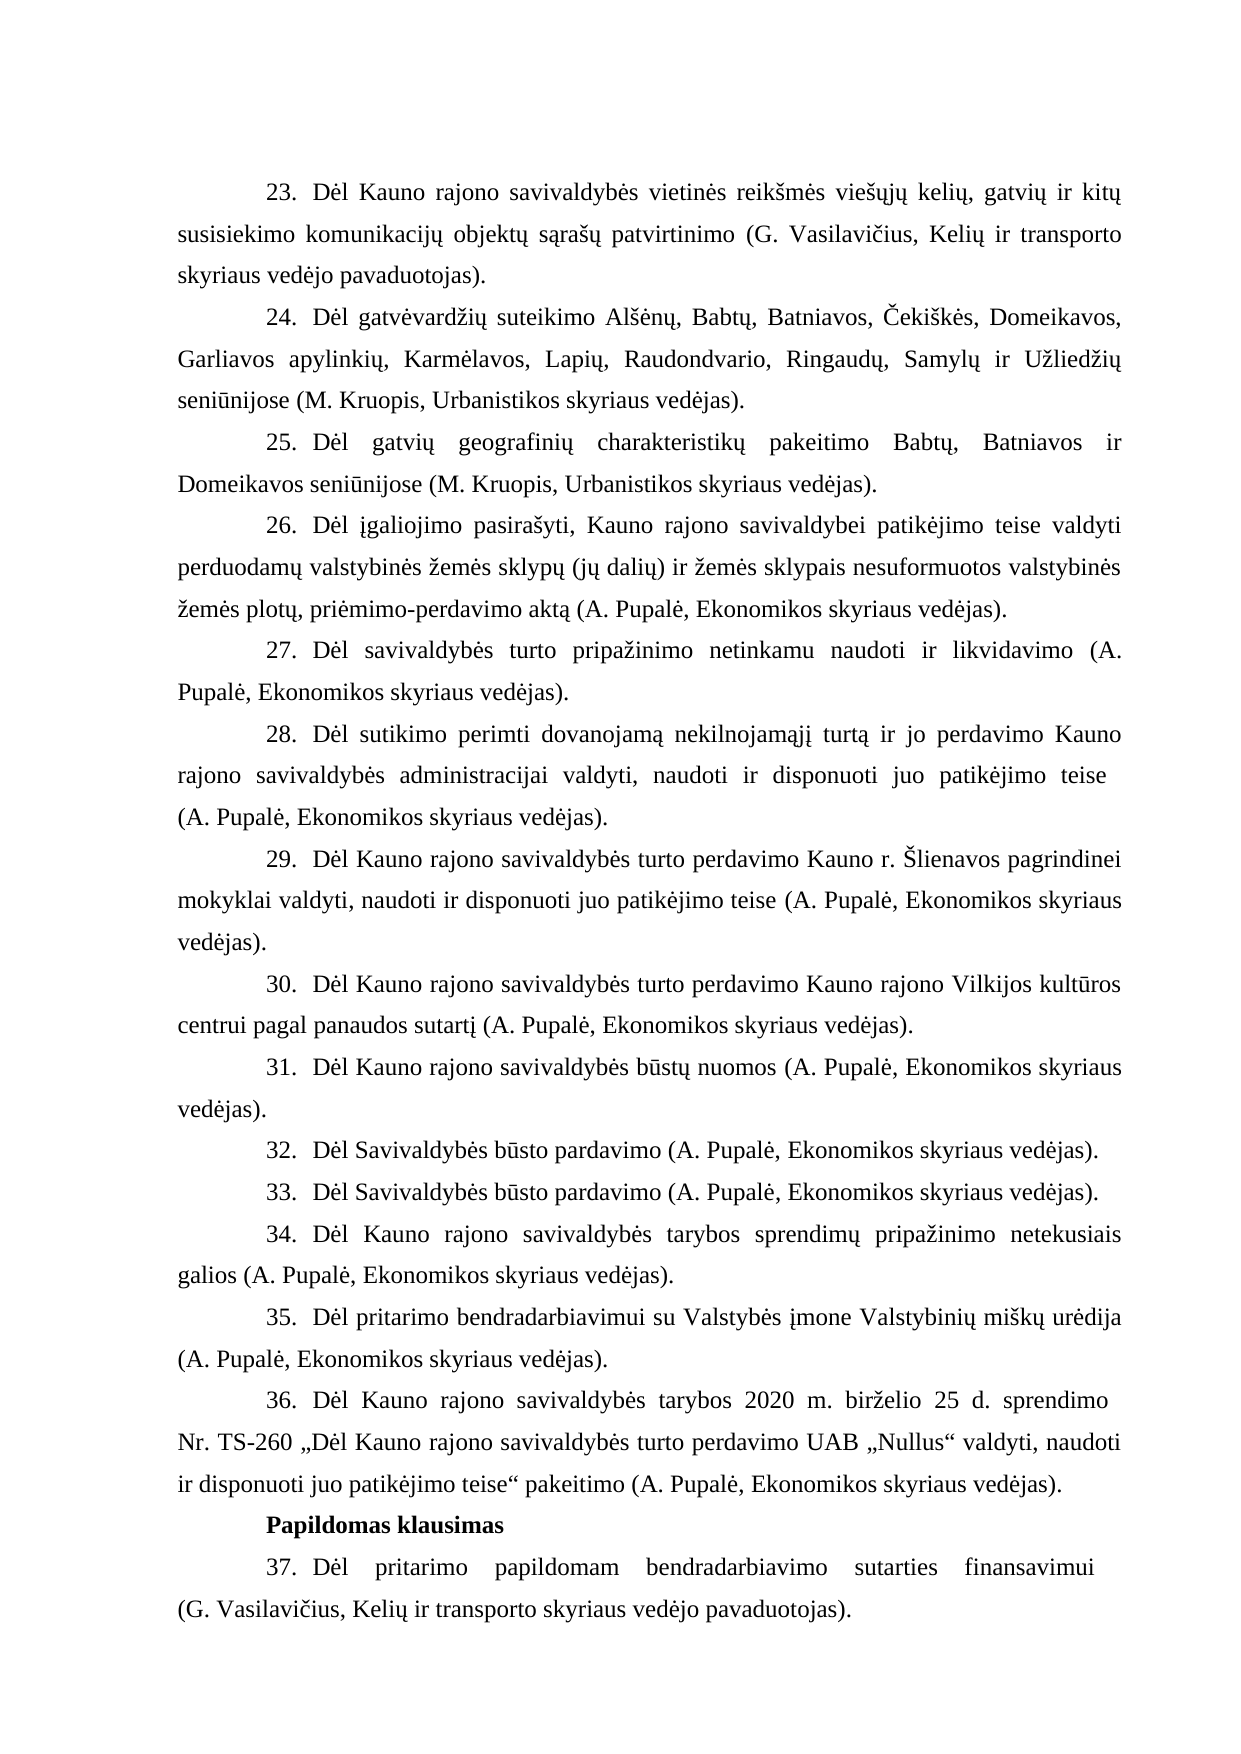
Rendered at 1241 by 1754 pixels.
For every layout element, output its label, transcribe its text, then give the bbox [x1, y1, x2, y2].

list Dėl Kauno rajono savivaldybės vietinės reikšmės viešųjų kelių, gatvių ir kitų susisiekimo komunikacijų objektų sąrašų patvirtinimo (G. Vasilavičius, Kelių ir transporto skyriaus vedėjo pavaduotojas). [177, 177, 1122, 289]
list Dėl Kauno rajono savivaldybės tarybos sprendimų pripažinimo netekusiais galios (A. Pupalė, Ekonomikos skyriaus vedėjas). [177, 1219, 1122, 1289]
list Dėl Savivaldybės būsto pardavimo (A. Pupalė, Ekonomikos skyriaus vedėjas). [177, 1136, 1122, 1164]
list Dėl Kauno rajono savivaldybės turto perdavimo Kauno r. Šlienavos pagrindinei mokyklai valdyti, naudoti ir disponuoti juo patikėjimo teise (A. Pupalė, Ekonomikos skyriaus vedėjas). [177, 844, 1122, 956]
list Dėl savivaldybės turto pripažinimo netinkamu naudoti ir likvidavimo (A. Pupalė, Ekonomikos skyriaus vedėjas). [177, 636, 1122, 706]
list Dėl sutikimo perimti dovanojamą nekilnojamąjį turtą ir jo perdavimo Kauno rajono savivaldybės administracijai valdyti, naudoti ir disponuoti juo patikėjimo teise (A. Pupalė, Ekonomikos skyriaus vedėjas). [177, 719, 1122, 831]
list Dėl Savivaldybės būsto pardavimo (A. Pupalė, Ekonomikos skyriaus vedėjas). [177, 1177, 1122, 1206]
list Dėl Kauno rajono savivaldybės turto perdavimo Kauno rajono Vilkijos kultūros centrui pagal panaudos sutartį (A. Pupalė, Ekonomikos skyriaus vedėjas). [177, 969, 1122, 1039]
list Papildomas klausimas [266, 1511, 1122, 1539]
list Dėl pritarimo bendradarbiavimui su Valstybės įmone Valstybinių miškų urėdija (A. Pupalė, Ekonomikos skyriaus vedėjas). [177, 1302, 1122, 1373]
list Dėl gatvių geografinių charakteristikų pakeitimo Babtų, Batniavos ir Domeikavos seniūnijose (M. Kruopis, Urbanistikos skyriaus vedėjas). [177, 427, 1122, 498]
list Dėl Kauno rajono savivaldybės tarybos 2020 m. birželio 25 d. sprendimo Nr. TS-260 „Dėl Kauno rajono savivaldybės turto perdavimo UAB „Nullus“ valdyti, naudoti ir disponuoti juo patikėjimo teise“ pakeitimo (A. Pupalė, Ekonomikos skyriaus vedėjas). [177, 1386, 1122, 1498]
list Dėl įgaliojimo pasirašyti, Kauno rajono savivaldybei patikėjimo teise valdyti perduodamų valstybinės žemės sklypų (jų dalių) ir žemės sklypais nesuformuotos valstybinės žemės plotų, priėmimo-perdavimo aktą (A. Pupalė, Ekonomikos skyriaus vedėjas). [177, 511, 1122, 623]
list Dėl pritarimo papildomam bendradarbiavimo sutarties finansavimui (G. Vasilavičius, Kelių ir transporto skyriaus vedėjo pavaduotojas). [177, 1552, 1122, 1623]
list Dėl Kauno rajono savivaldybės būstų nuomos (A. Pupalė, Ekonomikos skyriaus vedėjas). [177, 1052, 1122, 1123]
list Dėl gatvėvardžių suteikimo Alšėnų, Babtų, Batniavos, Čekiškės, Domeikavos, Garliavos apylinkių, Karmėlavos, Lapių, Raudondvario, Ringaudų, Samylų ir Užliedžių seniūnijose (M. Kruopis, Urbanistikos skyriaus vedėjas). [177, 302, 1122, 414]
